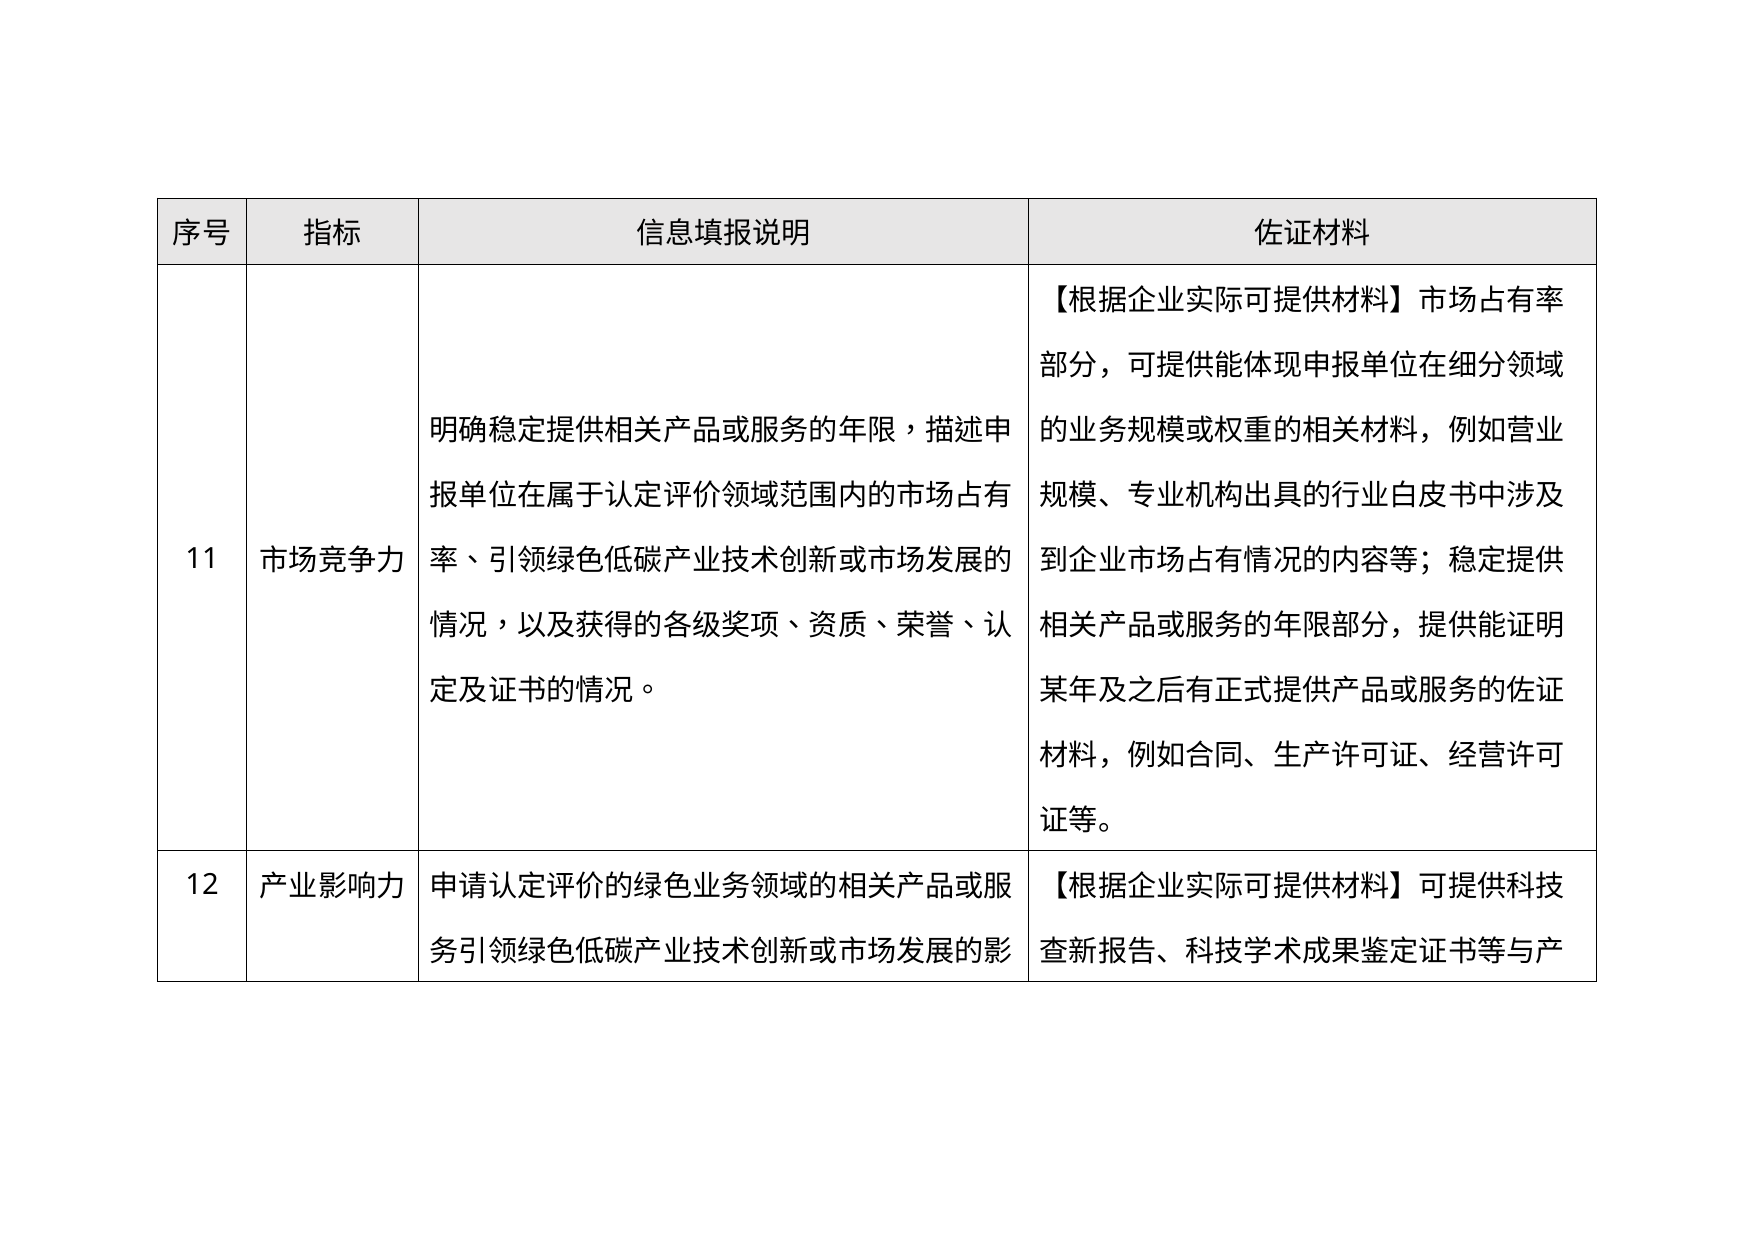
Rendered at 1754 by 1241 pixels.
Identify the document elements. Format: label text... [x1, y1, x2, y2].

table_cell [1029, 851, 1596, 981]
table_cell 市场竞争力 [247, 265, 418, 850]
table_header 佐证材料 [1029, 199, 1596, 264]
table_cell 明确稳定提供相关产品或服务的年限，描述申报单位在属于认定评价领域范围内的市场占有率、引领绿色低碳产业技术创新或市场发展的情况，以及获得的各级奖项、资质、荣誉、认定及证书的情况。 [419, 265, 1028, 850]
table_cell 12 [158, 851, 246, 981]
table_cell 【根据企业实际可提供材料】市场占有率部分，可提供能体现申报单位在细分领域的业务规模或权重的相关材料，例如营业规模、专业机构出具的行业白皮书中涉及到企业市场占有情况的内容等；稳定提供相关产品或服务的年限部分，提供能证明某年及之后有正式提供产品或服务的佐证材料，例如合同、生产许可证、经营许可证等。 [1029, 265, 1596, 850]
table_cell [419, 851, 1028, 981]
table_cell 产业影响力 [247, 851, 418, 981]
table_header 指标 [247, 199, 418, 264]
table_header 序号 [158, 199, 246, 264]
table_cell 11 [158, 265, 246, 850]
table_header 信息填报说明 [419, 199, 1028, 264]
